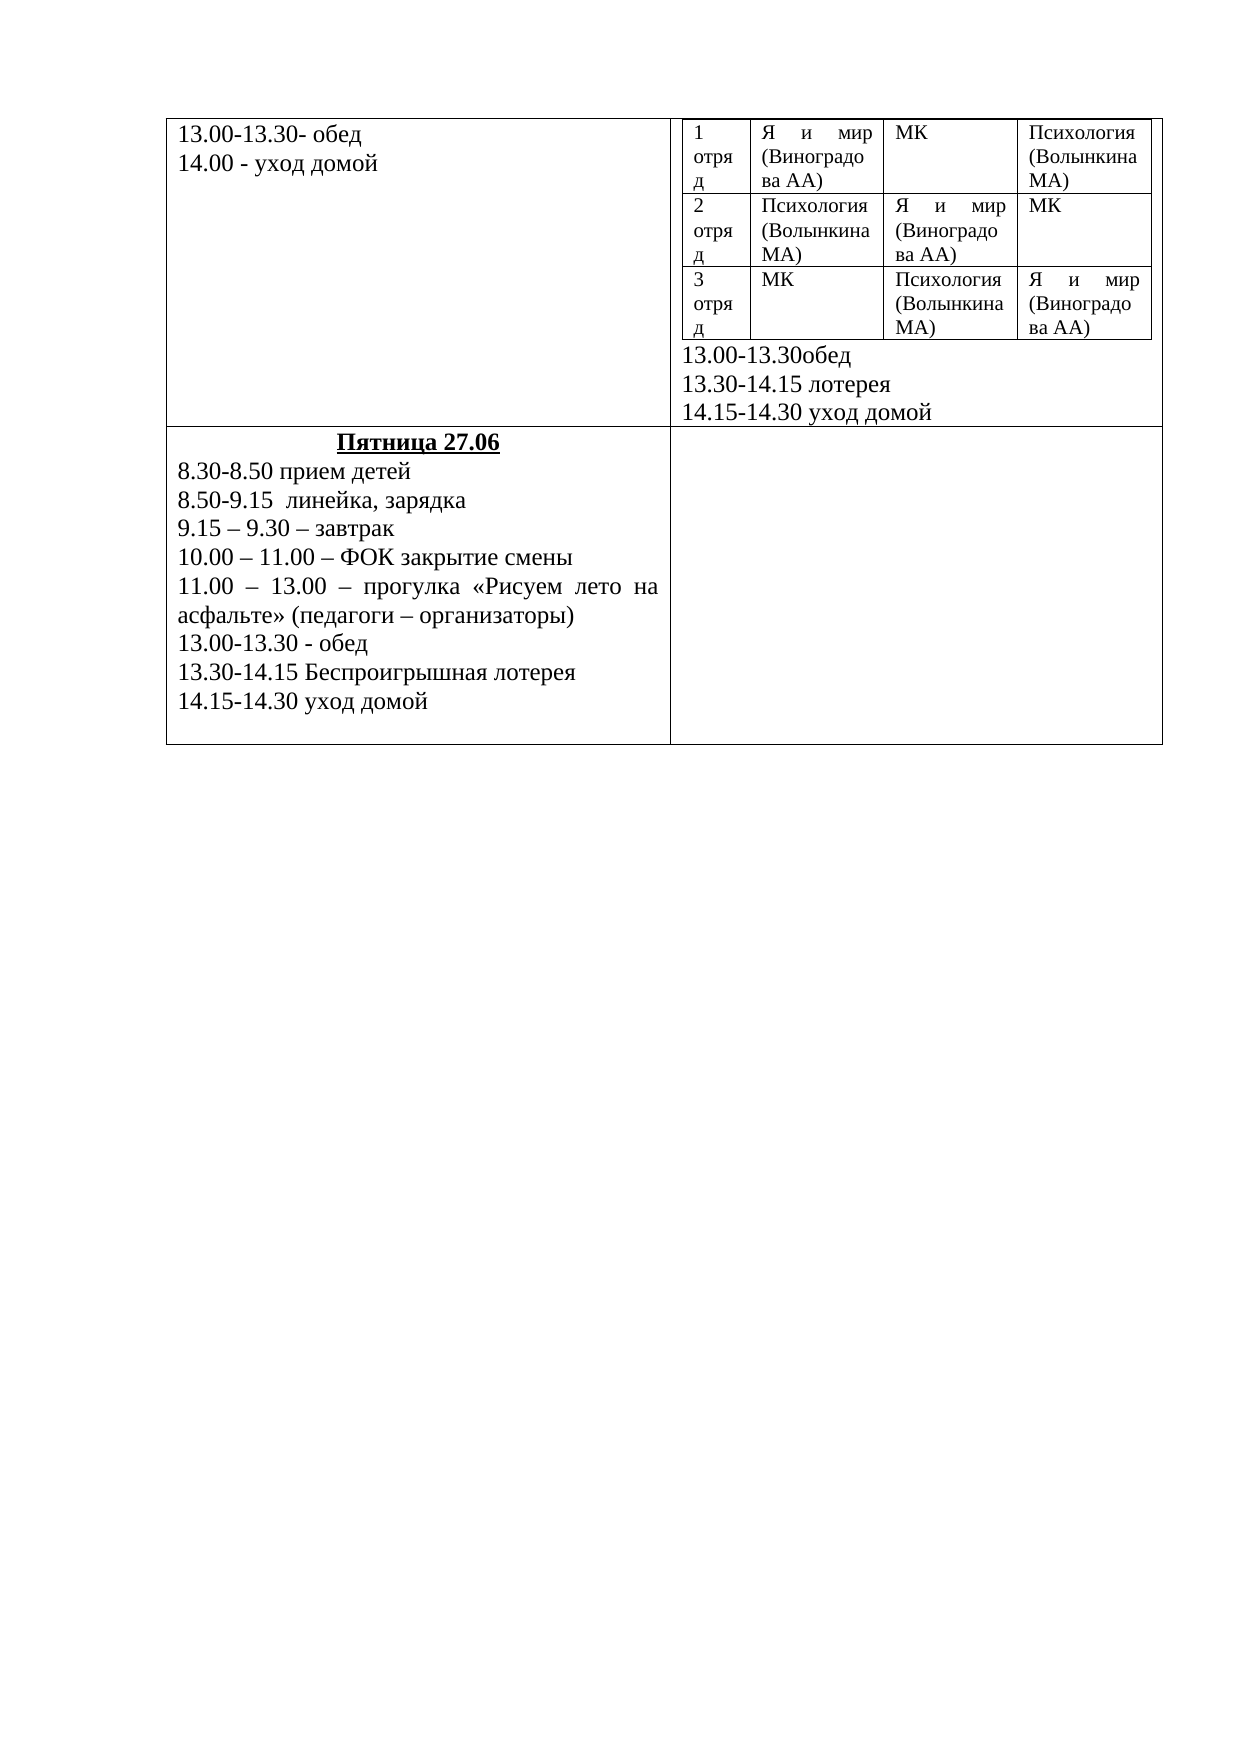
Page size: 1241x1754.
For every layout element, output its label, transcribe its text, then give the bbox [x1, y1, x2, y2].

table_cell [671, 427, 1162, 743]
table_cell Пятница 27.06 8.30-8.50 прием детей 8.50-9.15 линейка, зарядка 9.15 – 9.30 – завтрак 10.00 – 11.00 – ФОК закрытие смены 11.00 – 13.00 – прогулка «Рисуем лето на асфальте» (педагоги – организаторы) 13.00-13.30 - обед 13.30-14.15 Беспроигрышная лотерея 14.15-14.30 уход домой [167, 427, 670, 743]
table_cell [167, 119, 670, 426]
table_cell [671, 119, 1162, 426]
